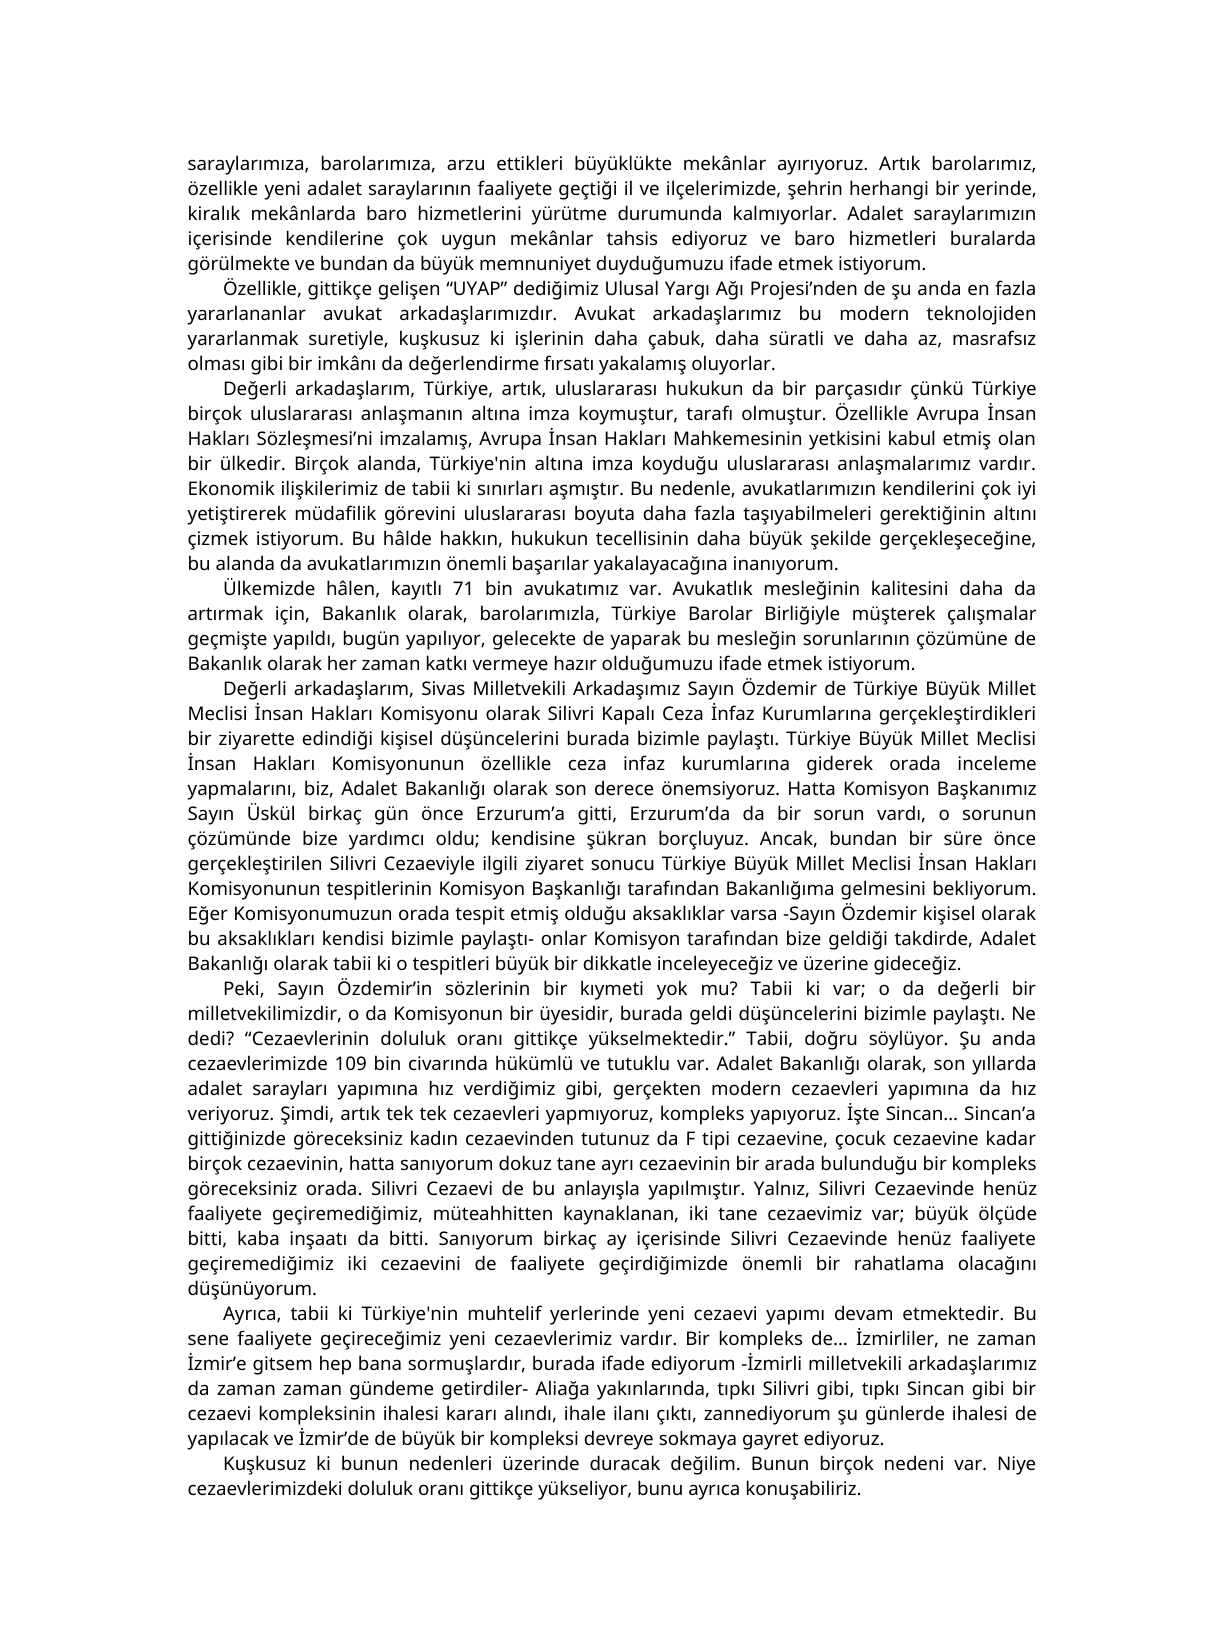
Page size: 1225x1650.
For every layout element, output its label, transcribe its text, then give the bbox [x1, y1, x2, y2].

text Değerli arkadaşlarım, Sivas Milletvekili Arkadaşımız Sayın Özdemir de Türkiye Büyük Millet Meclisi İnsan Hakları Komisyonu olarak Silivri Kapalı Ceza İnfaz Kurumlarına gerçekleştirdikleri bir ziyarette edindiği kişisel düşüncelerini burada bizimle paylaştı. Türkiye Büyük Millet Meclisi İnsan Hakları Komisyonunun özellikle ceza infaz kurumlarına giderek orada inceleme yapmalarını, biz, Adalet Bakanlığı olarak son derece önemsiyoruz. Hatta Komisyon Başkanımız Sayın Üskül birkaç gün önce Erzurum’a gitti, Erzurum’da da bir sorun vardı, o sorunun çözümünde bize yardımcı oldu; kendisine şükran borçluyuz. Ancak, bundan bir süre önce gerçekleştirilen Silivri Cezaeviyle ilgili ziyaret sonucu Türkiye Büyük Millet Meclisi İnsan Hakları Komisyonunun tespitlerinin Komisyon Başkanlığı tarafından Bakanlığıma gelmesini bekliyorum. Eğer Komisyonumuzun orada tespit etmiş olduğu aksaklıklar varsa -Sayın Özdemir kişisel olarak bu aksaklıkları kendisi bizimle paylaştı- onlar Komisyon tarafından bize geldiği takdirde, Adalet Bakanlığı olarak tabii ki o tespitleri büyük bir dikkatle inceleyeceğiz ve üzerine gideceğiz. [187, 675, 1037, 975]
text Ayrıca, tabii ki Türkiye'nin muhtelif yerlerinde yeni cezaevi yapımı devam etmektedir. Bu sene faaliyete geçireceğimiz yeni cezaevlerimiz vardır. Bir kompleks de… İzmirliler, ne zaman İzmir’e gitsem hep bana sormuşlardır, burada ifade ediyorum -İzmirli milletvekili arkadaşlarımız da zaman zaman gündeme getirdiler- Aliağa yakınlarında, tıpkı Silivri gibi, tıpkı Sincan gibi bir cezaevi kompleksinin ihalesi kararı alındı, ihale ilanı çıktı, zannediyorum şu günlerde ihalesi de yapılacak ve İzmir’de de büyük bir kompleksi devreye sokmaya gayret ediyoruz. [187, 1300, 1037, 1450]
text Kuşkusuz ki bunun nedenleri üzerinde duracak değilim. Bunun birçok nedeni var. Niye cezaevlerimizdeki doluluk oranı gittikçe yükseliyor, bunu ayrıca konuşabiliriz. [187, 1450, 1037, 1500]
text Ülkemizde hâlen, kayıtlı 71 bin avukatımız var. Avukatlık mesleğinin kalitesini daha da artırmak için, Bakanlık olarak, barolarımızla, Türkiye Barolar Birliğiyle müşterek çalışmalar geçmişte yapıldı, bugün yapılıyor, gelecekte de yaparak bu mesleğin sorunlarının çözümüne de Bakanlık olarak her zaman katkı vermeye hazır olduğumuzu ifade etmek istiyorum. [187, 575, 1037, 675]
text Özellikle, gittikçe gelişen “UYAP” dediğimiz Ulusal Yargı Ağı Projesi’nden de şu anda en fazla yararlananlar avukat arkadaşlarımızdır. Avukat arkadaşlarımız bu modern teknolojiden yararlanmak suretiyle, kuşkusuz ki işlerinin daha çabuk, daha süratli ve daha az, masrafsız olması gibi bir imkânı da değerlendirme fırsatı yakalamış oluyorlar. [187, 275, 1037, 375]
text Peki, Sayın Özdemir’in sözlerinin bir kıymeti yok mu? Tabii ki var; o da değerli bir milletvekilimizdir, o da Komisyonun bir üyesidir, burada geldi düşüncelerini bizimle paylaştı. Ne dedi? “Cezaevlerinin doluluk oranı gittikçe yükselmektedir.” Tabii, doğru söylüyor. Şu anda cezaevlerimizde 109 bin civarında hükümlü ve tutuklu var. Adalet Bakanlığı olarak, son yıllarda adalet sarayları yapımına hız verdiğimiz gibi, gerçekten modern cezaevleri yapımına da hız veriyoruz. Şimdi, artık tek tek cezaevleri yapmıyoruz, kompleks yapıyoruz. İşte Sincan… Sincan’a gittiğinizde göreceksiniz kadın cezaevinden tutunuz da F tipi cezaevine, çocuk cezaevine kadar birçok cezaevinin, hatta sanıyorum dokuz tane ayrı cezaevinin bir arada bulunduğu bir kompleks göreceksiniz orada. Silivri Cezaevi de bu anlayışla yapılmıştır. Yalnız, Silivri Cezaevinde henüz faaliyete geçiremediğimiz, müteahhitten kaynaklanan, iki tane cezaevimiz var; büyük ölçüde bitti, kaba inşaatı da bitti. Sanıyorum birkaç ay içerisinde Silivri Cezaevinde henüz faaliyete geçiremediğimiz iki cezaevini de faaliyete geçirdiğimizde önemli bir rahatlama olacağını düşünüyorum. [187, 975, 1037, 1300]
text Değerli arkadaşlarım, Türkiye, artık, uluslararası hukukun da bir parçasıdır çünkü Türkiye birçok uluslararası anlaşmanın altına imza koymuştur, tarafı olmuştur. Özellikle Avrupa İnsan Hakları Sözleşmesi’ni imzalamış, Avrupa İnsan Hakları Mahkemesinin yetkisini kabul etmiş olan bir ülkedir. Birçok alanda, Türkiye'nin altına imza koyduğu uluslararası anlaşmalarımız vardır. Ekonomik ilişkilerimiz de tabii ki sınırları aşmıştır. Bu nedenle, avukatlarımızın kendilerini çok iyi yetiştirerek müdafilik görevini uluslararası boyuta daha fazla taşıyabilmeleri gerektiğinin altını çizmek istiyorum. Bu hâlde hakkın, hukukun tecellisinin daha büyük şekilde gerçekleşeceğine, bu alanda da avukatlarımızın önemli başarılar yakalayacağına inanıyorum. [187, 375, 1037, 575]
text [187, 150, 1037, 275]
